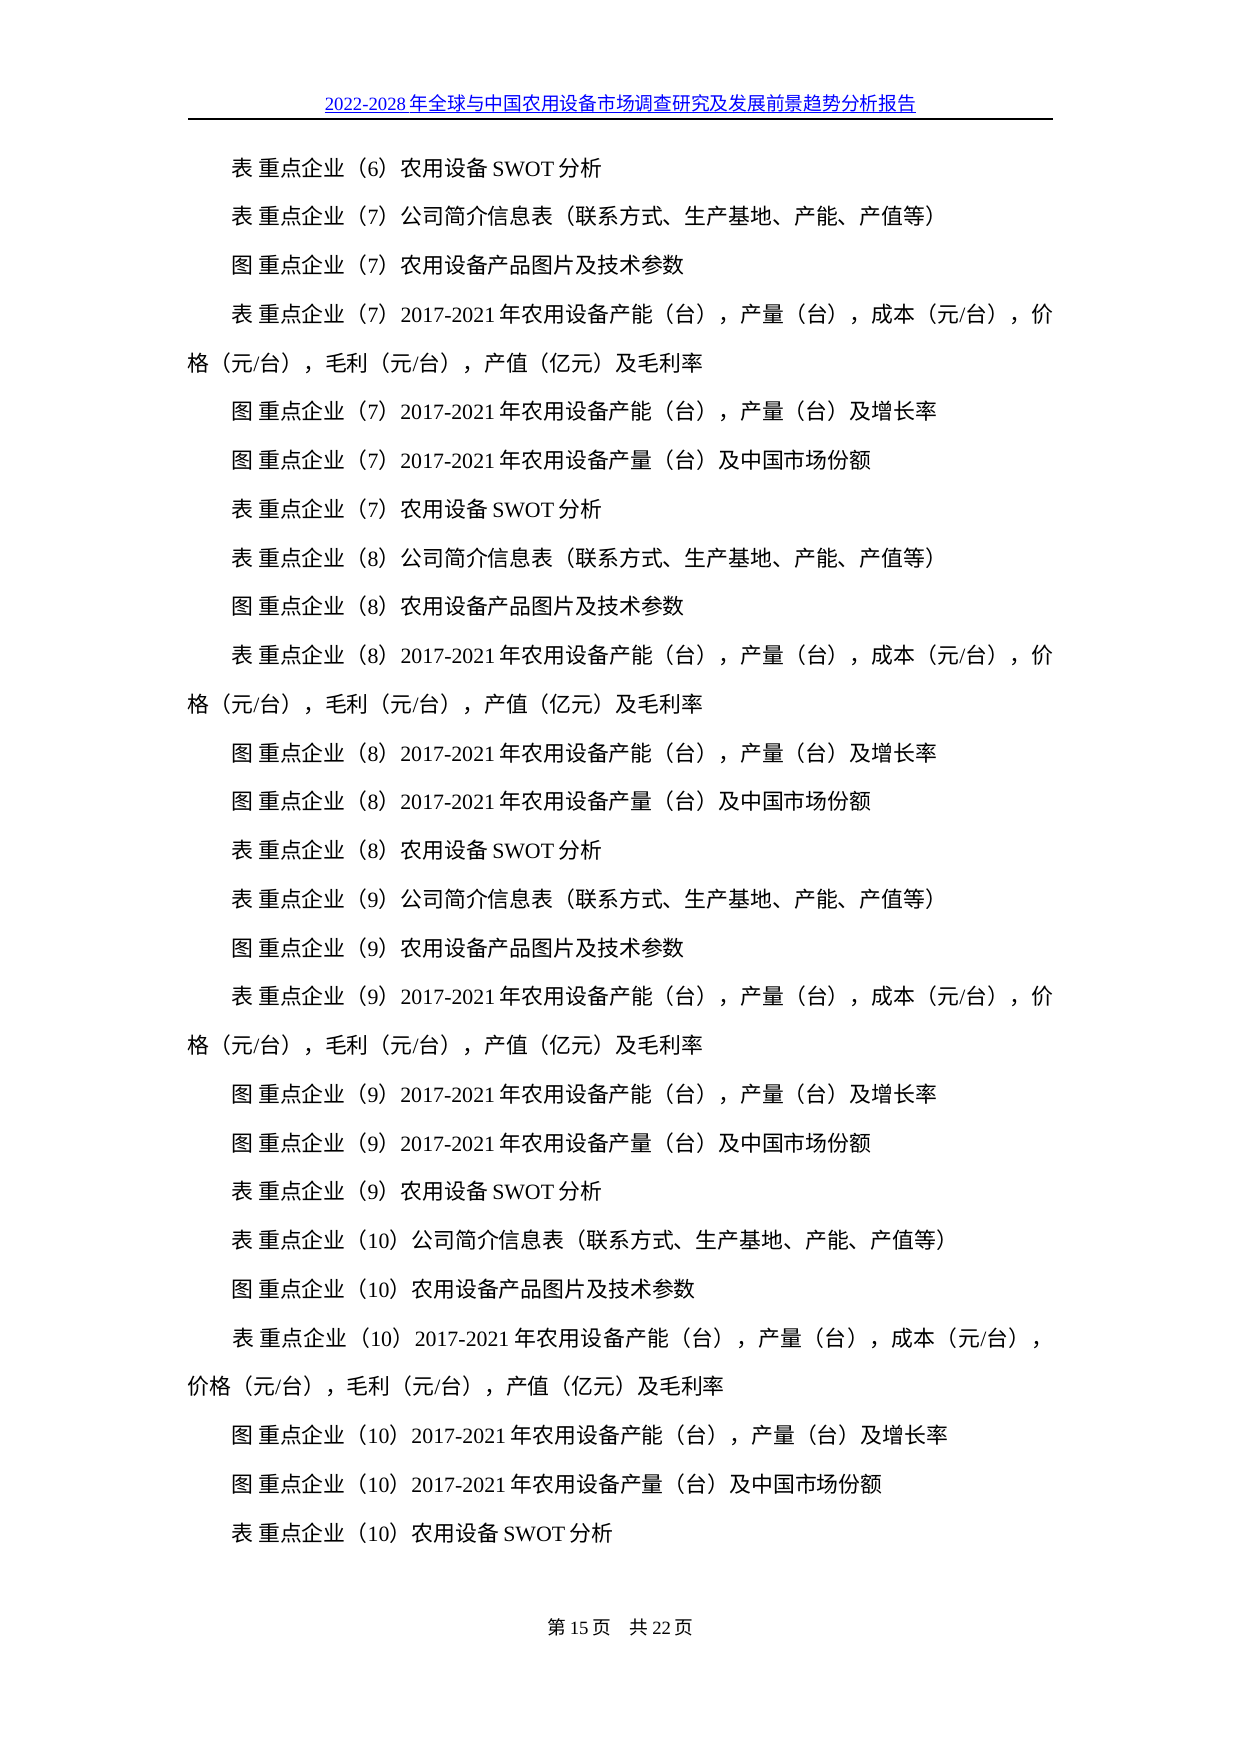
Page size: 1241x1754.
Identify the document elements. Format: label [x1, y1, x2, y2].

text [187, 150, 1053, 1548]
